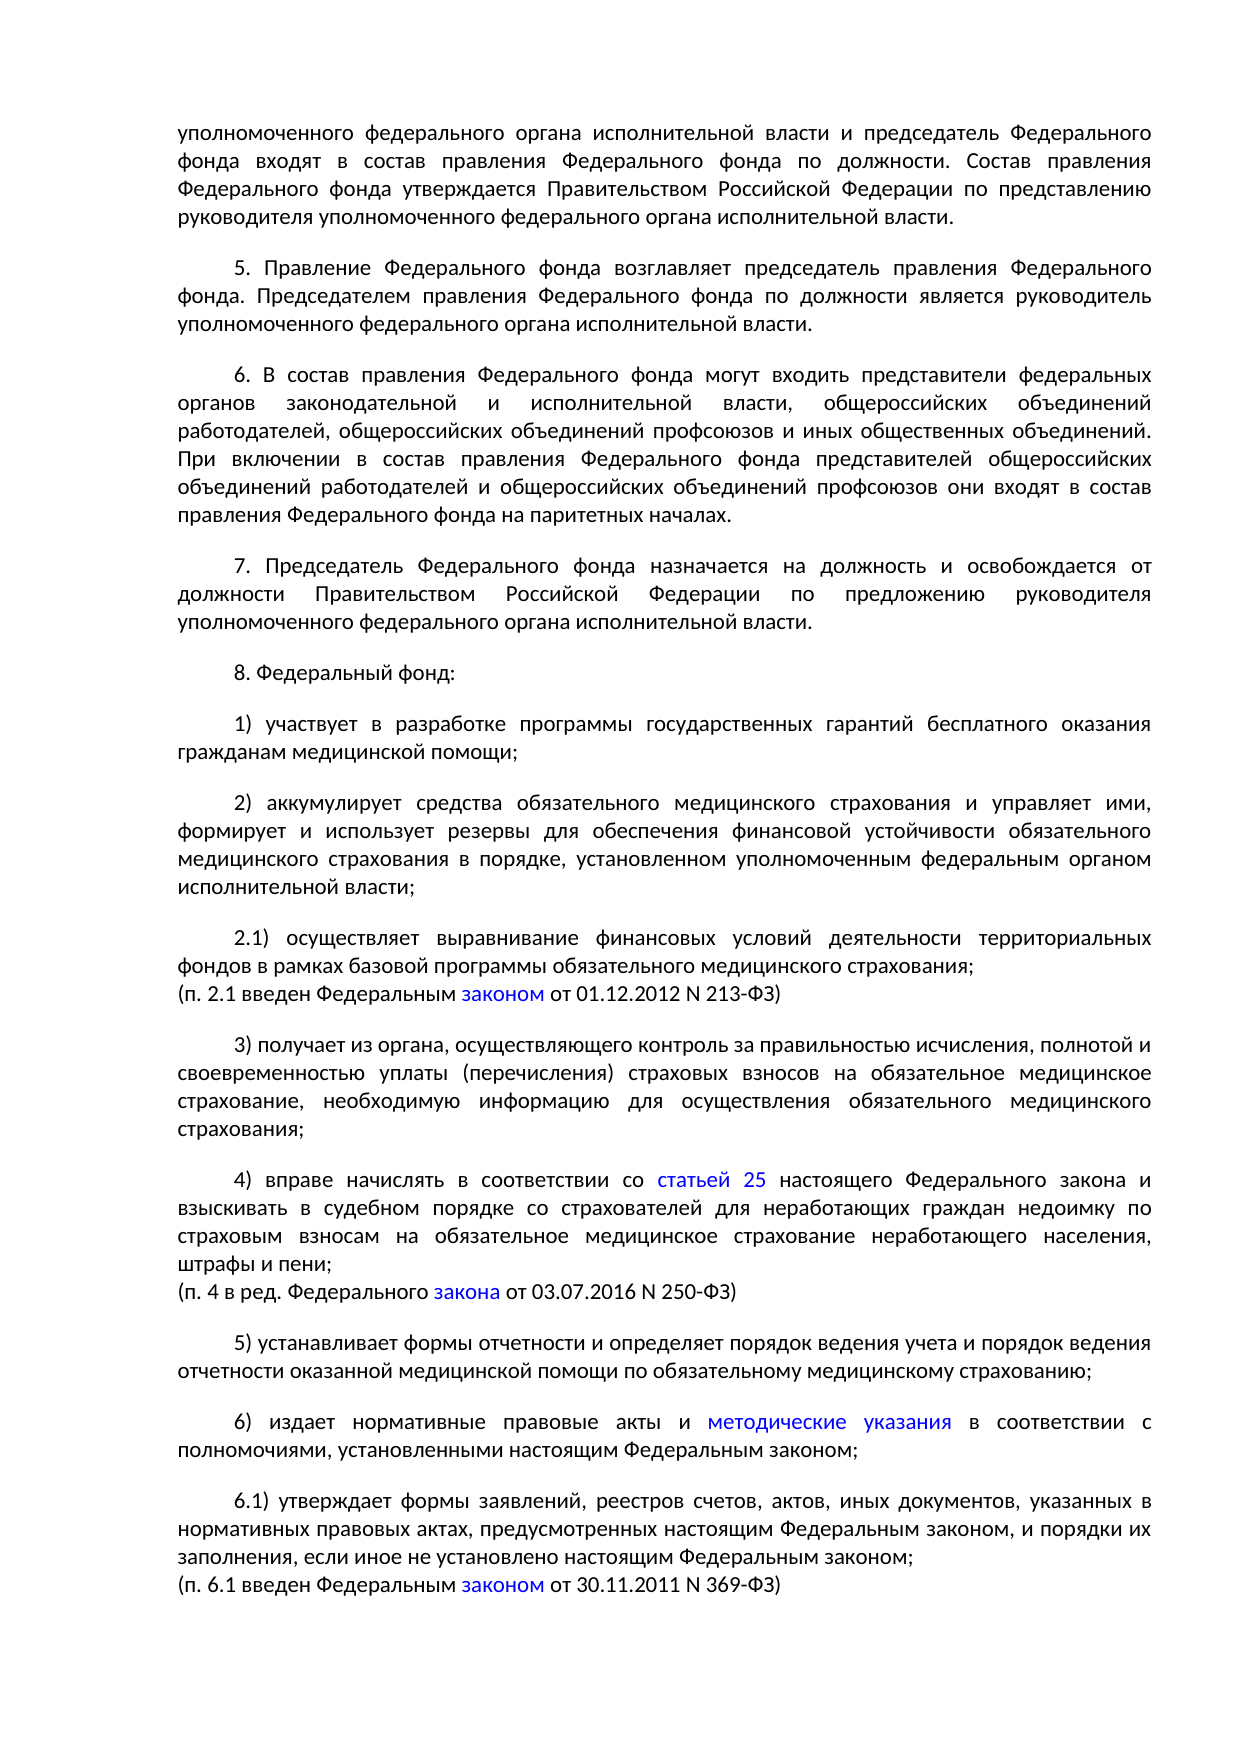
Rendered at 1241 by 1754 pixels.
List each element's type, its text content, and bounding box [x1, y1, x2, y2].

text 1) участвует в разработке программы государственных гарантий бесплатного оказания гражданам медицинской помощи; [177, 709, 1152, 765]
text (п. 6.1 введен Федеральным законом от 30.11.2011 N 369-ФЗ) [177, 1570, 1152, 1598]
text 8. Федеральный фонд: [177, 658, 1152, 686]
text 2) аккумулирует средства обязательного медицинского страхования и управляет ими, формирует и использует резервы для обеспечения финансовой устойчивости обязательного медицинского страхования в порядке, установленном уполномоченным федеральным органом исполнительной власти; [177, 788, 1152, 900]
text 6) издает нормативные правовые акты и методические указания в соответствии с полномочиями, установленными настоящим Федеральным законом; [177, 1407, 1152, 1463]
text (п. 2.1 введен Федеральным законом от 01.12.2012 N 213-ФЗ) [177, 979, 1152, 1007]
text 5. Правление Федерального фонда возглавляет председатель правления Федерального фонда. Председателем правления Федерального фонда по должности является руководитель уполномоченного федерального органа исполнительной власти. [177, 253, 1152, 337]
text 6. В состав правления Федерального фонда могут входить представители федеральных органов законодательной и исполнительной власти, общероссийских объединений работодателей, общероссийских объединений профсоюзов и иных общественных объединений. При включении в состав правления Федерального фонда представителей общероссийских объединений работодателей и общероссийских объединений профсоюзов они входят в состав правления Федерального фонда на паритетных началах. [177, 360, 1152, 528]
text 4) вправе начислять в соответствии со статьей 25 настоящего Федерального закона и взыскивать в судебном порядке со страхователей для неработающих граждан недоимку по страховым взносам на обязательное медицинское страхование неработающего населения, штрафы и пени; [177, 1165, 1152, 1277]
text (п. 4 в ред. Федерального закона от 03.07.2016 N 250-ФЗ) [177, 1277, 1152, 1305]
text 2.1) осуществляет выравнивание финансовых условий деятельности территориальных фондов в рамках базовой программы обязательного медицинского страхования; [177, 923, 1152, 979]
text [177, 118, 1152, 230]
text 7. Председатель Федерального фонда назначается на должность и освобождается от должности Правительством Российской Федерации по предложению руководителя уполномоченного федерального органа исполнительной власти. [177, 551, 1152, 635]
text 6.1) утверждает формы заявлений, реестров счетов, актов, иных документов, указанных в нормативных правовых актах, предусмотренных настоящим Федеральным законом, и порядки их заполнения, если иное не установлено настоящим Федеральным законом; [177, 1486, 1152, 1570]
text 5) устанавливает формы отчетности и определяет порядок ведения учета и порядок ведения отчетности оказанной медицинской помощи по обязательному медицинскому страхованию; [177, 1328, 1152, 1384]
text 3) получает из органа, осуществляющего контроль за правильностью исчисления, полнотой и своевременностью уплаты (перечисления) страховых взносов на обязательное медицинское страхование, необходимую информацию для осуществления обязательного медицинского страхования; [177, 1030, 1152, 1142]
